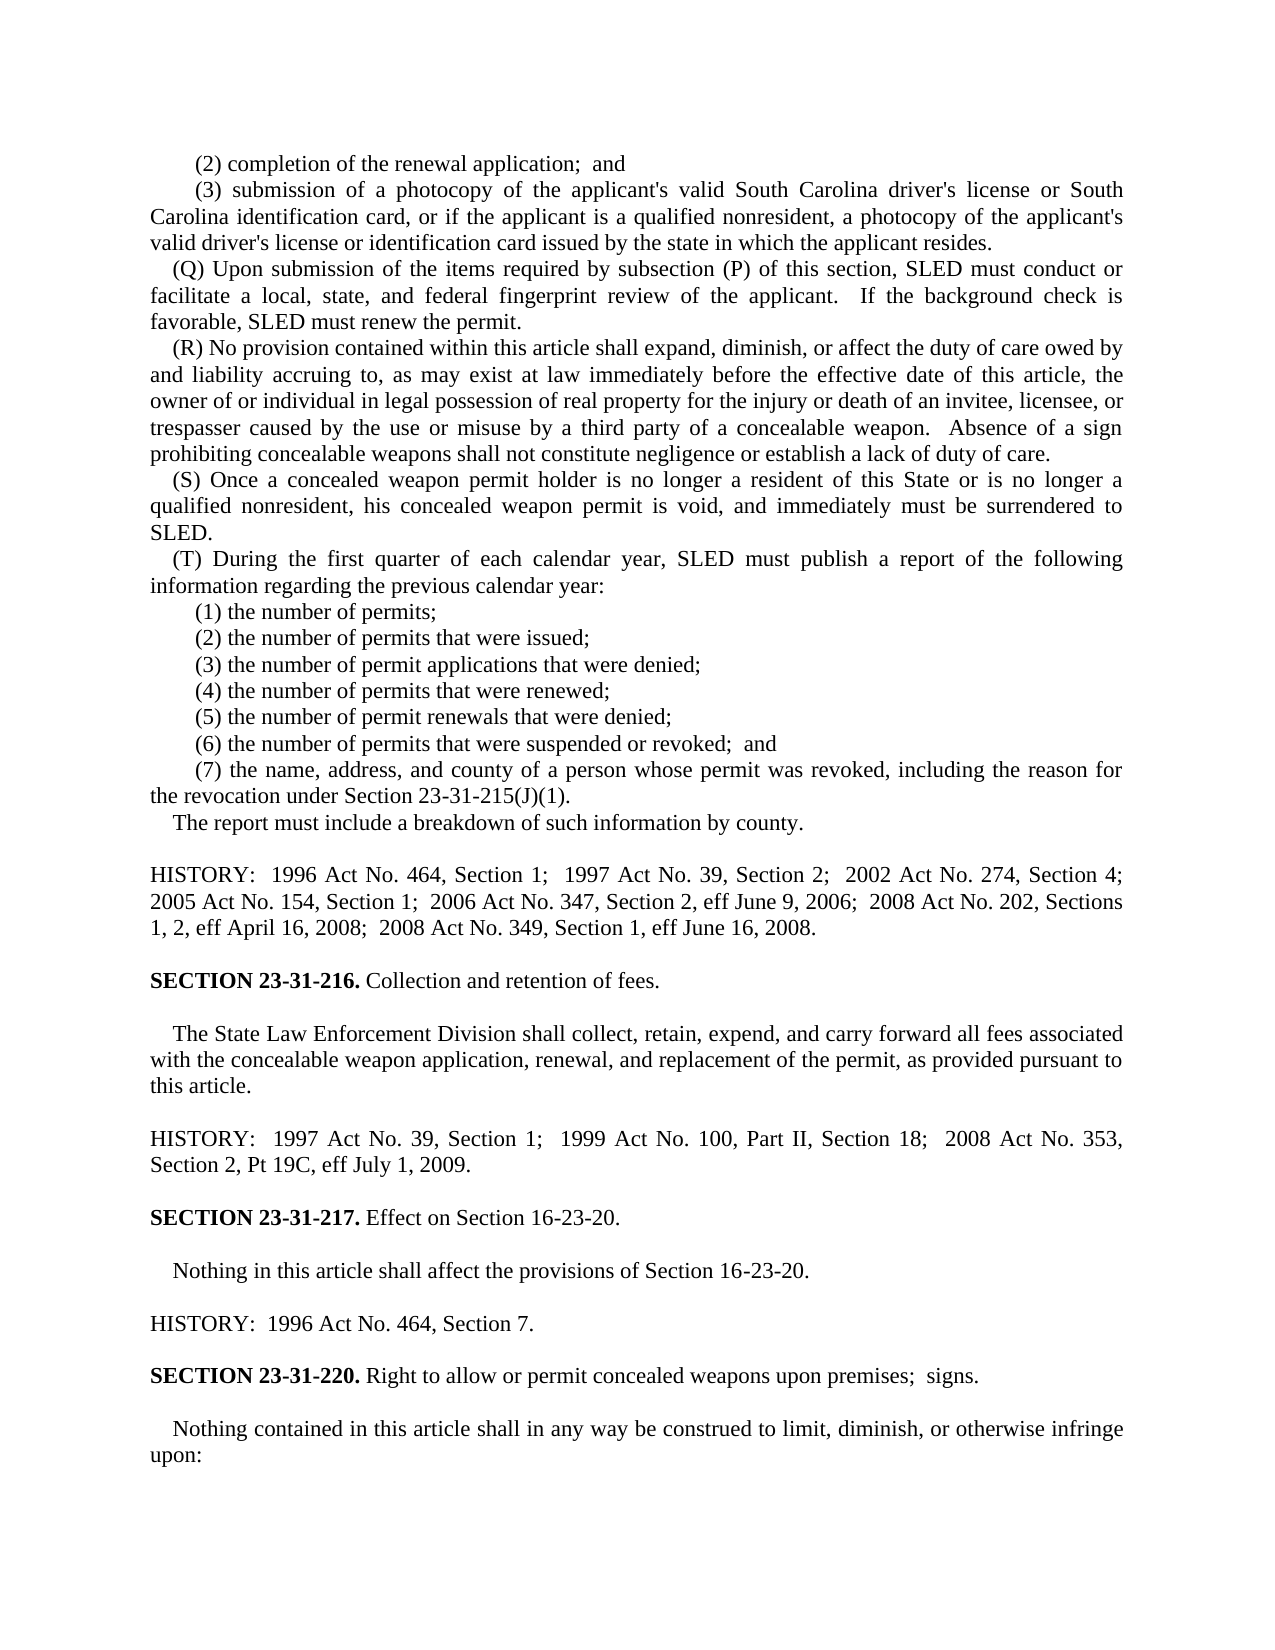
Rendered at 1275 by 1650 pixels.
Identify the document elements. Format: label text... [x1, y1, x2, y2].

text (5) the number of permit renewals that were denied; [150, 703, 1125, 730]
text (2) the number of permits that were issued; [150, 624, 1125, 651]
text HISTORY: 1997 Act No. 39, Section 1; 1999 Act No. 100, Part II, Section 18; 2008 Act No. 353, Section 2, Pt 19C, eff July 1, 2009. [150, 1125, 1125, 1178]
text The State Law Enforcement Division shall collect, retain, expend, and carry forward all fees associated with the concealable weapon application, renewal, and replacement of the permit, as provided pursuant to this article. [150, 1020, 1125, 1099]
text (S) Once a concealed weapon permit holder is no longer a resident of this State or is no longer a qualified nonresident, his concealed weapon permit is void, and immediately must be surrendered to SLED. [150, 466, 1125, 545]
text (1) the number of permits; [150, 598, 1125, 624]
text (3) the number of permit applications that were denied; [150, 651, 1125, 677]
text (3) submission of a photocopy of the applicant's valid South Carolina driver's license or South Carolina identification card, or if the applicant is a qualified nonresident, a photocopy of the applicant's valid driver's license or identification card issued by the state in which the applicant resides. [150, 176, 1125, 255]
text Nothing contained in this article shall in any way be construed to limit, diminish, or otherwise infringe upon: [150, 1415, 1125, 1468]
text HISTORY: 1996 Act No. 464, Section 7. [150, 1309, 1125, 1336]
text SECTION 23-31-217. Effect on Section 16-23-20. [150, 1204, 1125, 1231]
text The report must include a breakdown of such information by county. [150, 809, 1125, 835]
text (4) the number of permits that were renewed; [150, 677, 1125, 703]
text (R) No provision contained within this article shall expand, diminish, or affect the duty of care owed by and liability accruing to, as may exist at law immediately before the effective date of this article, the owner of or individual in legal possession of real property for the injury or death of an invitee, licensee, or trespasser caused by the use or misuse by a third party of a concealable weapon. Absence of a sign prohibiting concealable weapons shall not constitute negligence or establish a lack of duty of care. [150, 334, 1125, 466]
text (Q) Upon submission of the items required by subsection (P) of this section, SLED must conduct or facilitate a local, state, and federal fingerprint review of the applicant. If the background check is favorable, SLED must renew the permit. [150, 255, 1125, 334]
text Nothing in this article shall affect the provisions of Section 16-23-20. [150, 1257, 1125, 1283]
text (2) completion of the renewal application; and [150, 150, 1125, 176]
text (T) During the first quarter of each calendar year, SLED must publish a report of the following information regarding the previous calendar year: [150, 545, 1125, 598]
text (7) the name, address, and county of a person whose permit was revoked, including the reason for the revocation under Section 23-31-215(J)(1). [150, 756, 1125, 809]
text SECTION 23-31-220. Right to allow or permit concealed weapons upon premises; signs. [150, 1362, 1125, 1389]
text HISTORY: 1996 Act No. 464, Section 1; 1997 Act No. 39, Section 2; 2002 Act No. 274, Section 4; 2005 Act No. 154, Section 1; 2006 Act No. 347, Section 2, eff June 9, 2006; 2008 Act No. 202, Sections 1, 2, eff April 16, 2008; 2008 Act No. 349, Section 1, eff June 16, 2008. [150, 862, 1125, 941]
text (6) the number of permits that were suspended or revoked; and [150, 730, 1125, 756]
text SECTION 23-31-216. Collection and retention of fees. [150, 967, 1125, 993]
